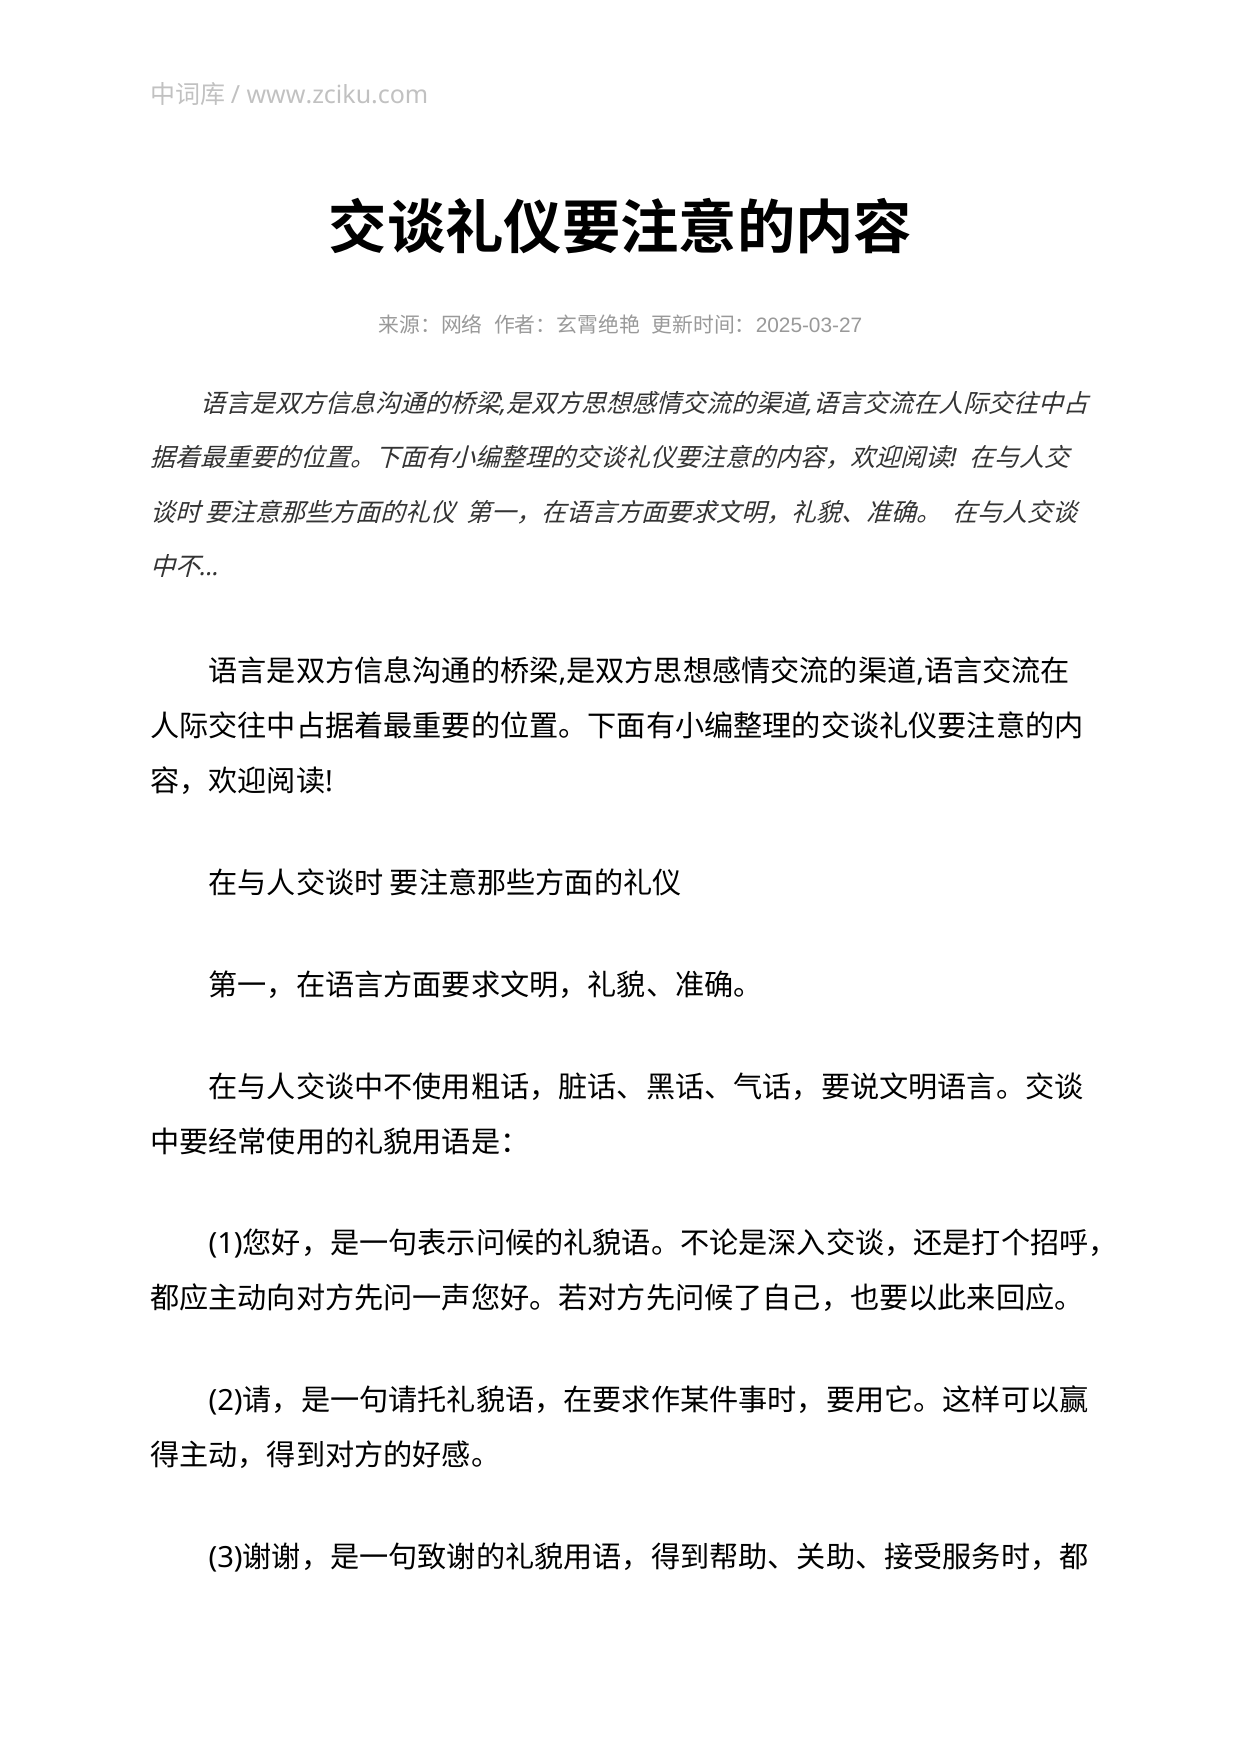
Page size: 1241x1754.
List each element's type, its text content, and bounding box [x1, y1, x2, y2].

subtitle 交谈礼仪要注意的内容 [150, 181, 1090, 266]
text 在与人交谈中不使用粗话，脏话、黑话、气话，要说文明语言。交谈中要经常使用的礼貌用语是： [150, 1063, 1090, 1160]
text 来源：网络 作者：玄霄绝艳 更新时间：2025-03-27 [150, 313, 1090, 337]
text (1)您好，是一句表示问候的礼貌语。不论是深入交谈，还是打个招呼，都应主动向对方先问一声您好。若对方先问候了自己，也要以此来回应。 [150, 1220, 1090, 1317]
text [150, 1533, 1090, 1576]
text 第一，在语言方面要求文明，礼貌、准确。 [150, 961, 1090, 1004]
text (2)请，是一句请托礼貌语，在要求作某件事时，要用它。这样可以赢得主动，得到对方的好感。 [150, 1377, 1090, 1474]
text 语言是双方信息沟通的桥梁,是双方思想感情交流的渠道,语言交流在人际交往中占据着最重要的位置。下面有小编整理的交谈礼仪要注意的内容，欢迎阅读! 在与人交谈时 要注意那些方面的礼仪 第一，在语言方面要求文明，礼貌、准确。 在与人交谈中不... [150, 383, 1090, 583]
text 在与人交谈时 要注意那些方面的礼仪 [150, 860, 1090, 902]
text 语言是双方信息沟通的桥梁,是双方思想感情交流的渠道,语言交流在人际交往中占据着最重要的位置。下面有小编整理的交谈礼仪要注意的内容，欢迎阅读! [150, 648, 1090, 800]
